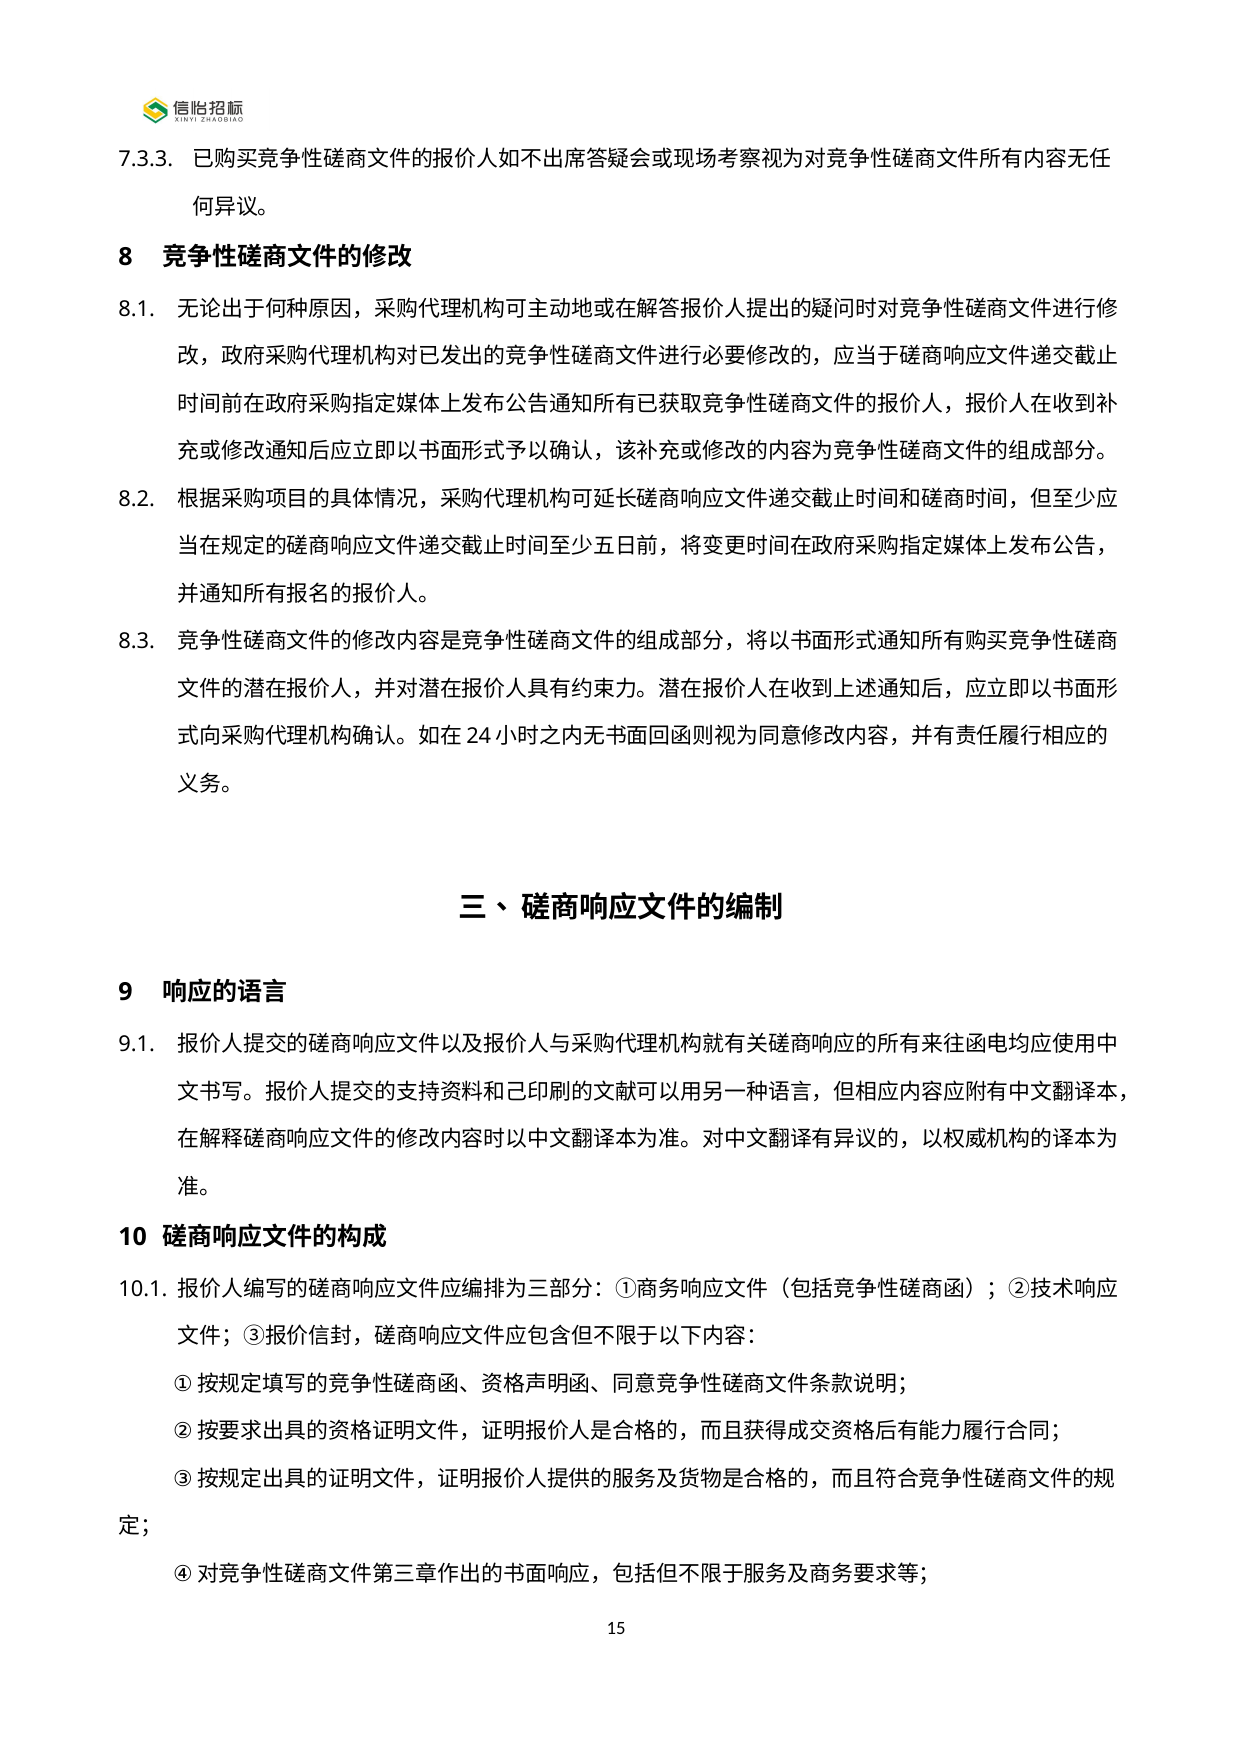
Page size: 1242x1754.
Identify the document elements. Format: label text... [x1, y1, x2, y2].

list 磋商响应文件的构成 [118, 1216, 1123, 1252]
list 报价人编写的磋商响应文件应编排为三部分：①商务响应文件（包括竞争性磋商函）；②技术响应文件；③报价信封，磋商响应文件应包含但不限于以下内容： [118, 1271, 1123, 1350]
text ①按规定填写的竞争性磋商函、资格声明函、同意竞争性磋商文件条款说明； [118, 1366, 1123, 1397]
list 竞争性磋商文件的修改内容是竞争性磋商文件的组成部分，将以书面形式通知所有购买竞争性磋商文件的潜在报价人，并对潜在报价人具有约束力。潜在报价人在收到上述通知后，应立即以书面形式向采购代理机构确认。如在24小时之内无书面回函则视为同意修改内容，并有责任履行相应的义务。 [118, 623, 1123, 798]
picture [118, 88, 270, 131]
list 竞争性磋商文件的修改 [118, 236, 1123, 272]
list 磋商响应文件的编制 [118, 883, 1123, 926]
list 已购买竞争性磋商文件的报价人如不出席答疑会或现场考察视为对竞争性磋商文件所有内容无任何异议。 [118, 141, 1123, 220]
list 根据采购项目的具体情况，采购代理机构可延长磋商响应文件递交截止时间和磋商时间，但至少应当在规定的磋商响应文件递交截止时间至少五日前，将变更时间在政府采购指定媒体上发布公告，并通知所有报名的报价人。 [118, 481, 1123, 607]
text ④对竞争性磋商文件第三章作出的书面响应，包括但不限于服务及商务要求等； [118, 1556, 1123, 1588]
list 报价人提交的磋商响应文件以及报价人与采购代理机构就有关磋商响应的所有来往函电均应使用中文书写。报价人提交的支持资料和己印刷的文献可以用另一种语言，但相应内容应附有中文翻译本，在解释磋商响应文件的修改内容时以中文翻译本为准。对中文翻译有异议的，以权威机构的译本为准。 [118, 1026, 1123, 1200]
text ③按规定出具的证明文件，证明报价人提供的服务及货物是合格的，而且符合竞争性磋商文件的规定； [118, 1461, 1123, 1540]
text ②按要求出具的资格证明文件，证明报价人是合格的，而且获得成交资格后有能力履行合同； [118, 1413, 1123, 1445]
list 响应的语言 [118, 972, 1123, 1008]
list 无论出于何种原因，采购代理机构可主动地或在解答报价人提出的疑问时对竞争性磋商文件进行修改，政府采购代理机构对已发出的竞争性磋商文件进行必要修改的，应当于磋商响应文件递交截止时间前在政府采购指定媒体上发布公告通知所有已获取竞争性磋商文件的报价人，报价人在收到补充或修改通知后应立即以书面形式予以确认，该补充或修改的内容为竞争性磋商文件的组成部分。 [118, 291, 1123, 465]
